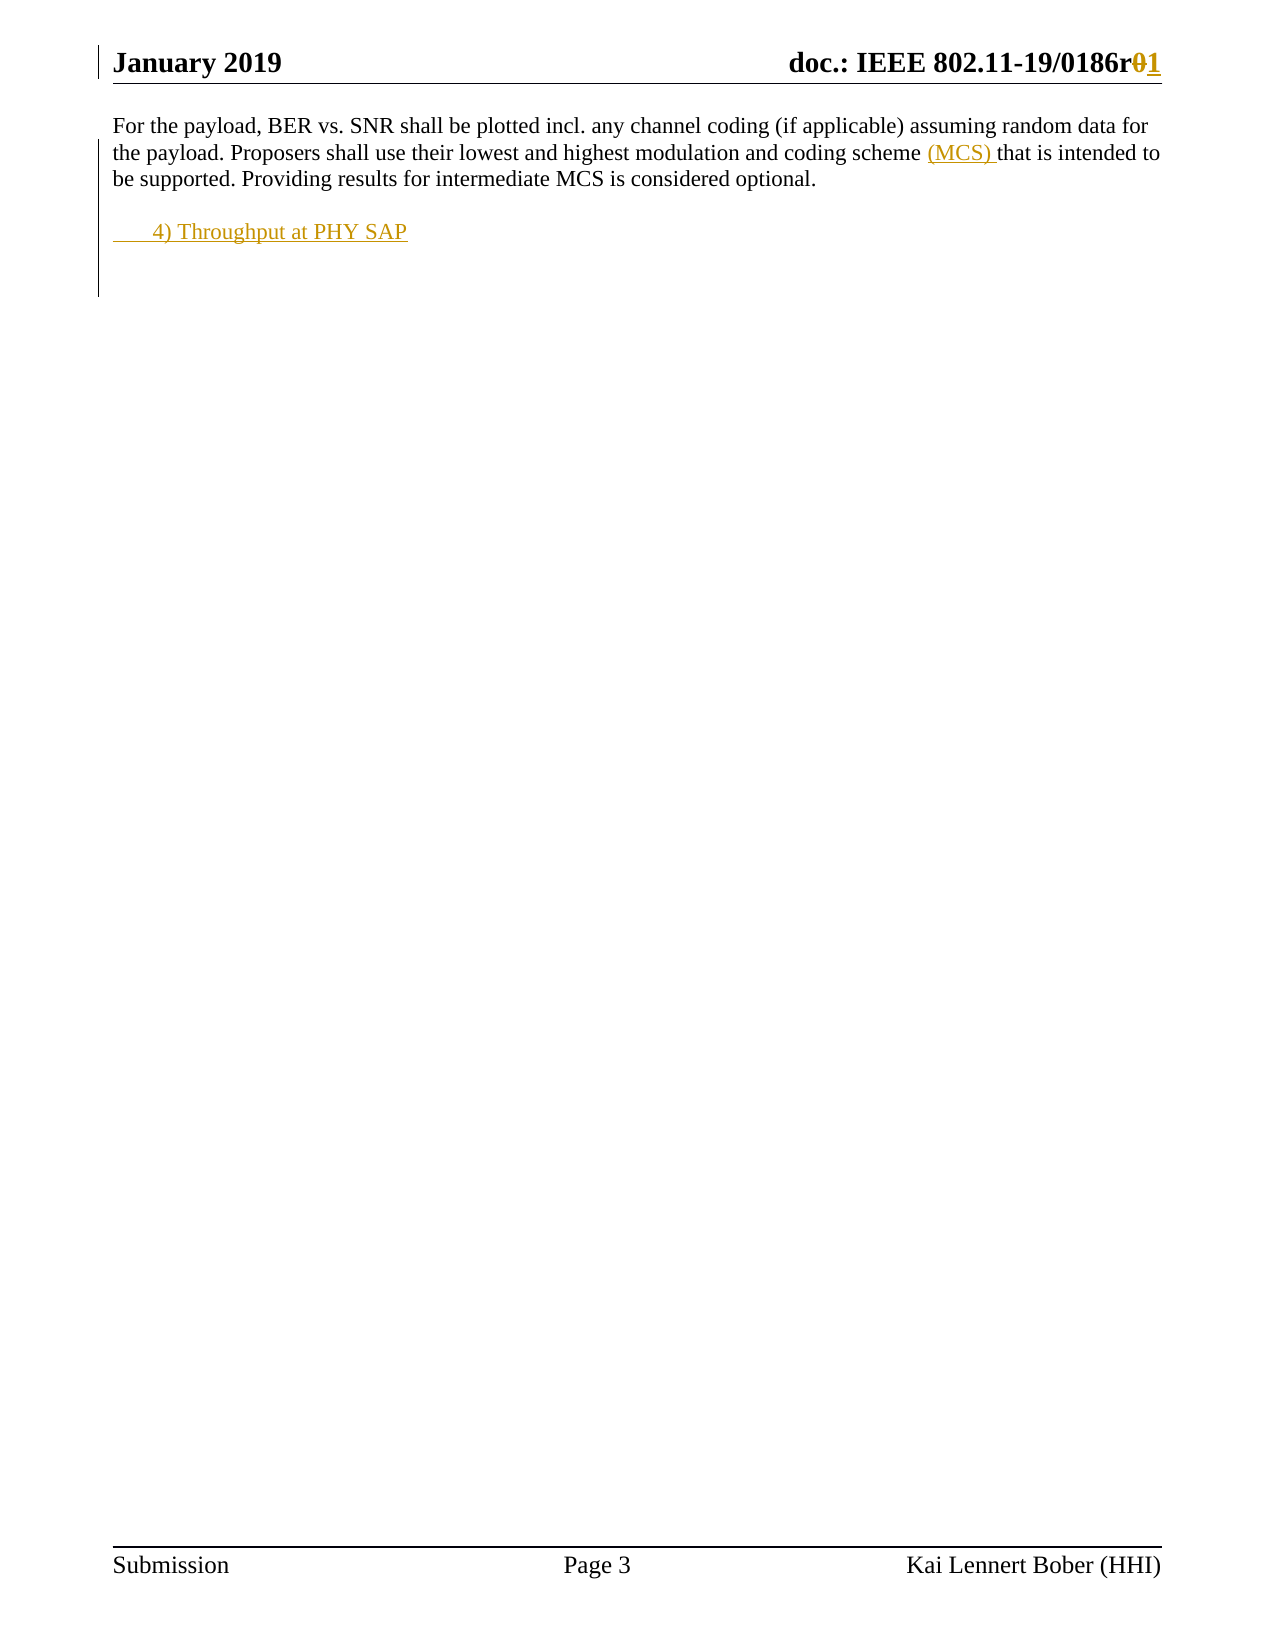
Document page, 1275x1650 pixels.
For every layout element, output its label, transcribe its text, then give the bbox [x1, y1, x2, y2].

subtitle For the payload, BER vs. SNR shall be plotted incl. any channel coding (if applicable) assuming random data for the payload. Proposers shall use their lowest and highest modulation and coding scheme that is intended to be supported. Providing results for intermediate MCS is considered optional. [112, 112, 1162, 192]
